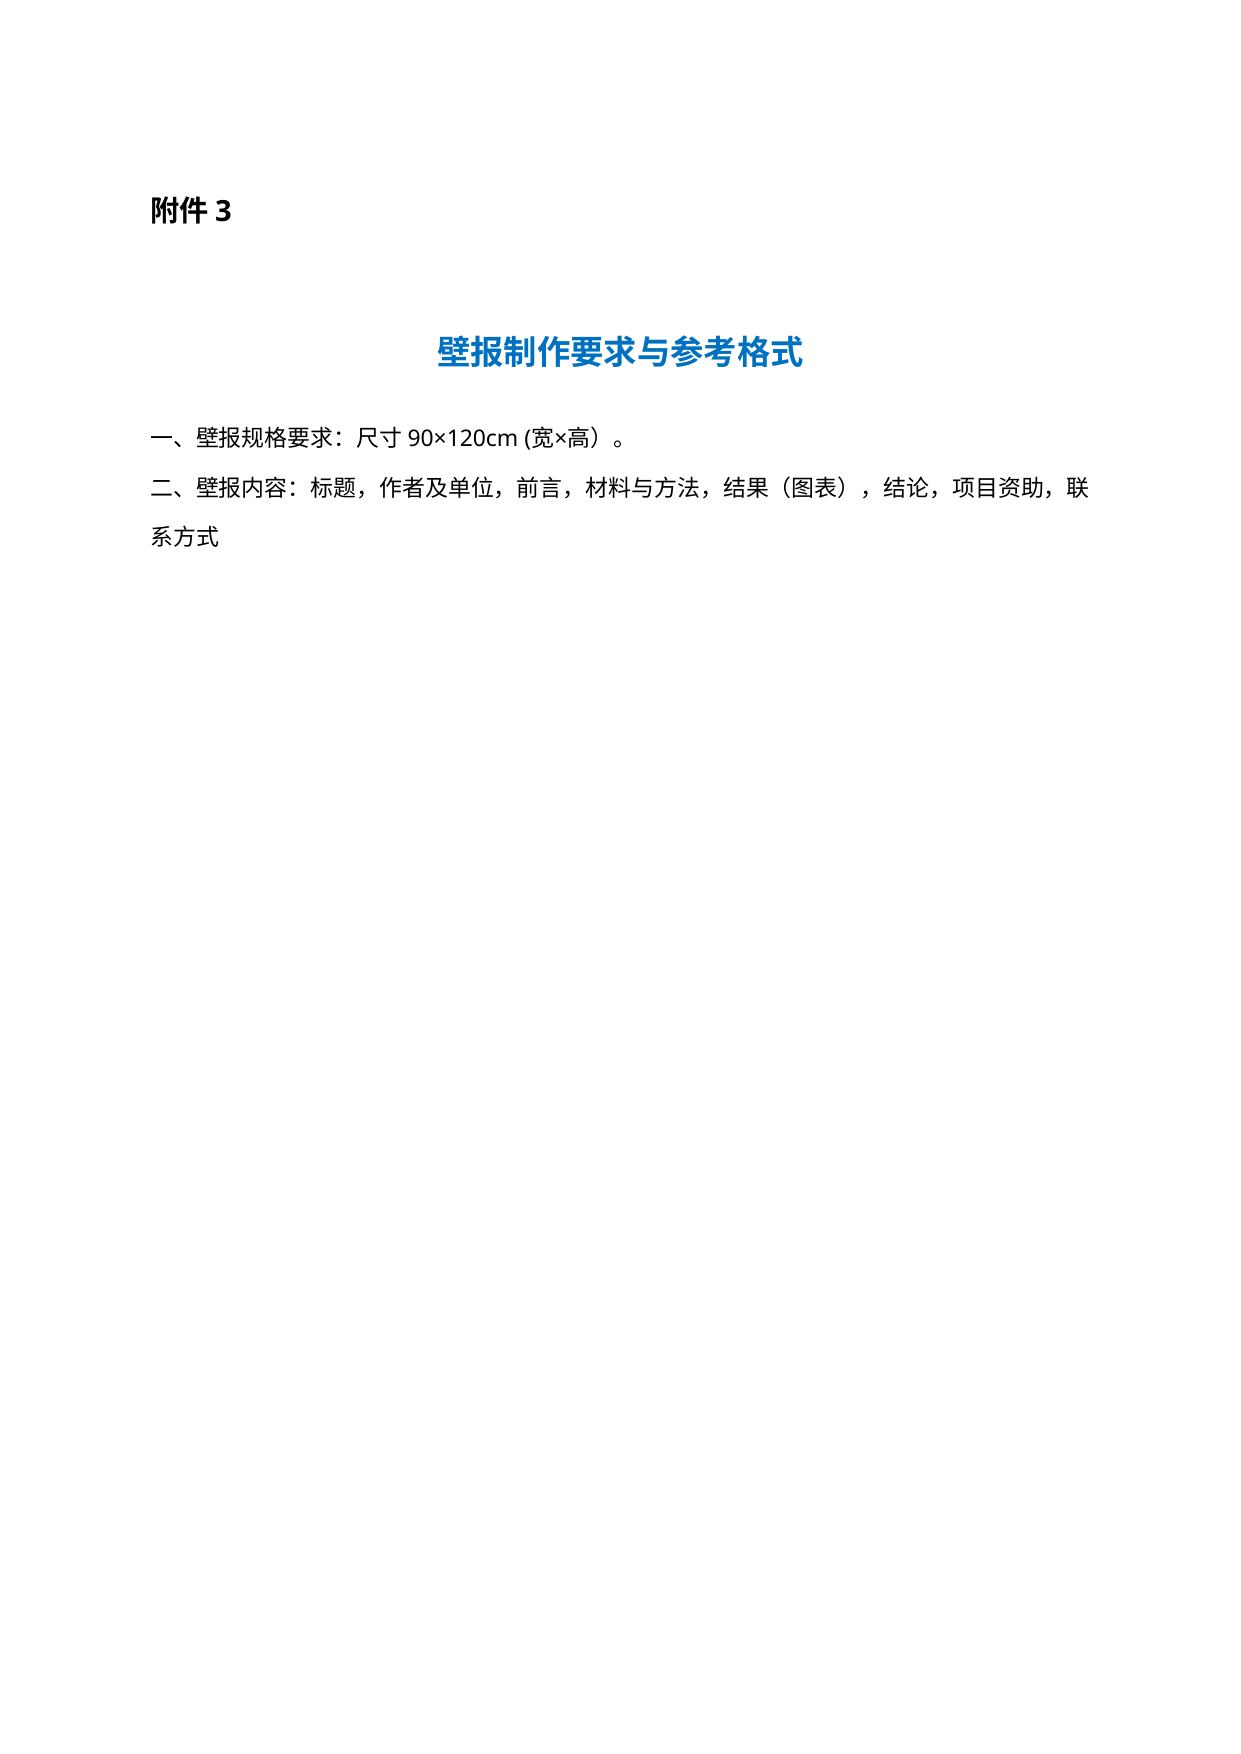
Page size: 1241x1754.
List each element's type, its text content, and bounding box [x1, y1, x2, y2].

text 一、壁报规格要求：尺寸 90×120cm (宽×高）。 [150, 419, 1090, 453]
text 附件 3 [150, 187, 1090, 229]
text 二、壁报内容：标题，作者及单位，前言，材料与方法，结果（图表），结论，项目资助，联系方式 [150, 469, 1090, 552]
text 壁报制作要求与参考格式 [150, 326, 1090, 374]
